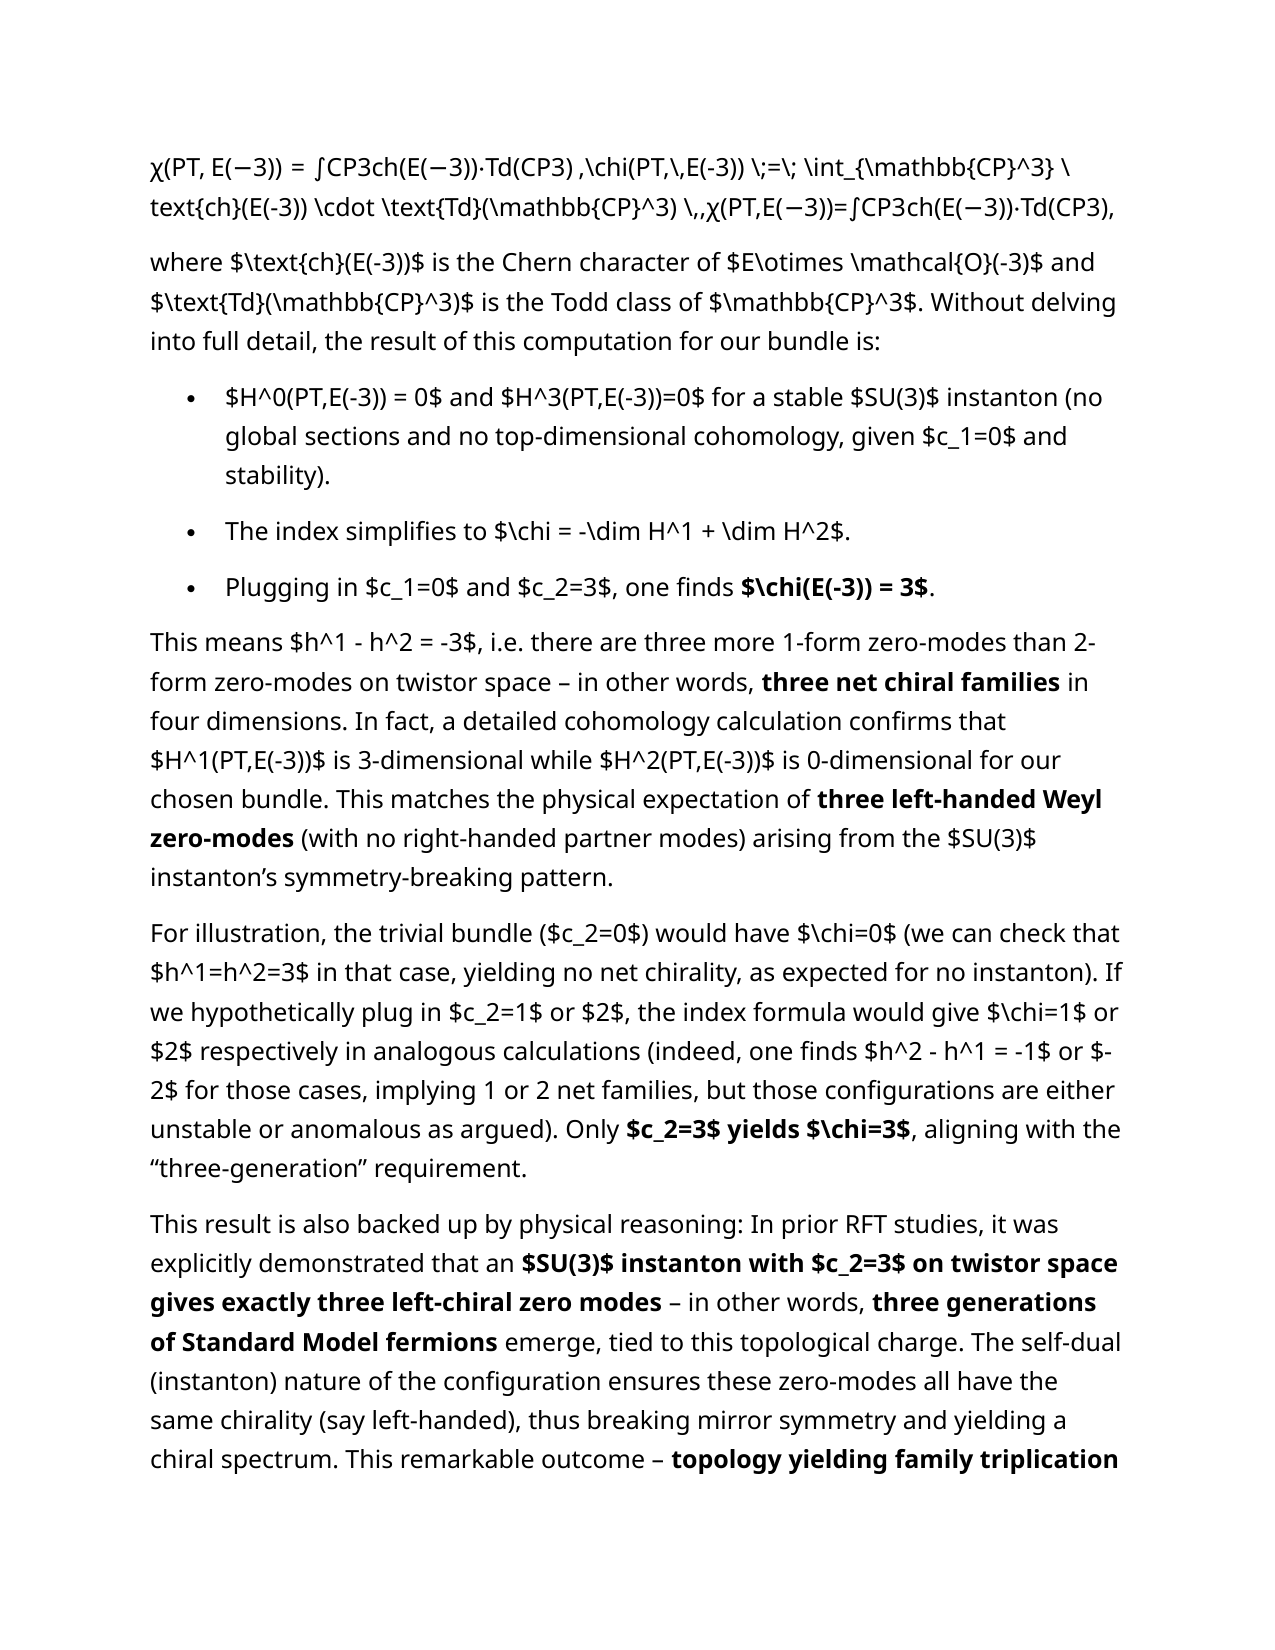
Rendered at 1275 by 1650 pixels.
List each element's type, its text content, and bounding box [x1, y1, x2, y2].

list $H^0(PT,E(-3)) = 0$ and $H^3(PT,E(-3))=0$ for a stable $SU(3)$ instanton (no global sections and no top-dimensional cohomology, given $c_1=0$ and stability). [187, 379, 1125, 492]
text χ(PT, E(−3)) = ∫CP3ch(E(−3))⋅Td(CP3) ,\chi(PT,\,E(-3)) \;=\; \int_{\mathbb{CP}^3} \text{ch}(E(-3)) \cdot \text{Td}(\mathbb{CP}^3) \,,χ(PT,E(−3))=∫CP3​ch(E(−3))⋅Td(CP3), [150, 150, 1125, 223]
text For illustration, the trivial bundle ($c_2=0$) would have $\chi=0$ (we can check that $h^1=h^2=3$ in that case, yielding no net chirality, as expected for no instanton). If we hypothetically plug in $c_2=1$ or $2$, the index formula would give $\chi=1$ or $2$ respectively in analogous calculations (indeed, one finds $h^2 - h^1 = -1$ or $-2$ for those cases, implying 1 or 2 net families, but those configurations are either unstable or anomalous as argued). Only $c_2=3$ yields $\chi=3$, aligning with the “three-generation” requirement. [150, 916, 1125, 1185]
text This means $h^1 - h^2 = -3$, i.e. there are three more 1-form zero-modes than 2-form zero-modes on twistor space – in other words, three net chiral families in four dimensions. In fact, a detailed cohomology calculation confirms that $H^1(PT,E(-3))$ is 3-dimensional while $H^2(PT,E(-3))$ is 0-dimensional for our chosen bundle. This matches the physical expectation of three left-handed Weyl zero-modes (with no right-handed partner modes) arising from the $SU(3)$ instanton’s symmetry-breaking pattern. [150, 625, 1125, 894]
list Plugging in $c_1=0$ and $c_2=3$, one finds $\chi(E(-3)) = 3$. [187, 569, 1125, 603]
text where $\text{ch}(E(-3))$ is the Chern character of $E\otimes \mathcal{O}(-3)$ and $\text{Td}(\mathbb{CP}^3)$ is the Todd class of $\mathbb{CP}^3$. Without delving into full detail, the result of this computation for our bundle is: [150, 245, 1125, 357]
list The index simplifies to $\chi = -\dim H^1 + \dim H^2$. [187, 513, 1125, 547]
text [150, 1207, 1125, 1476]
